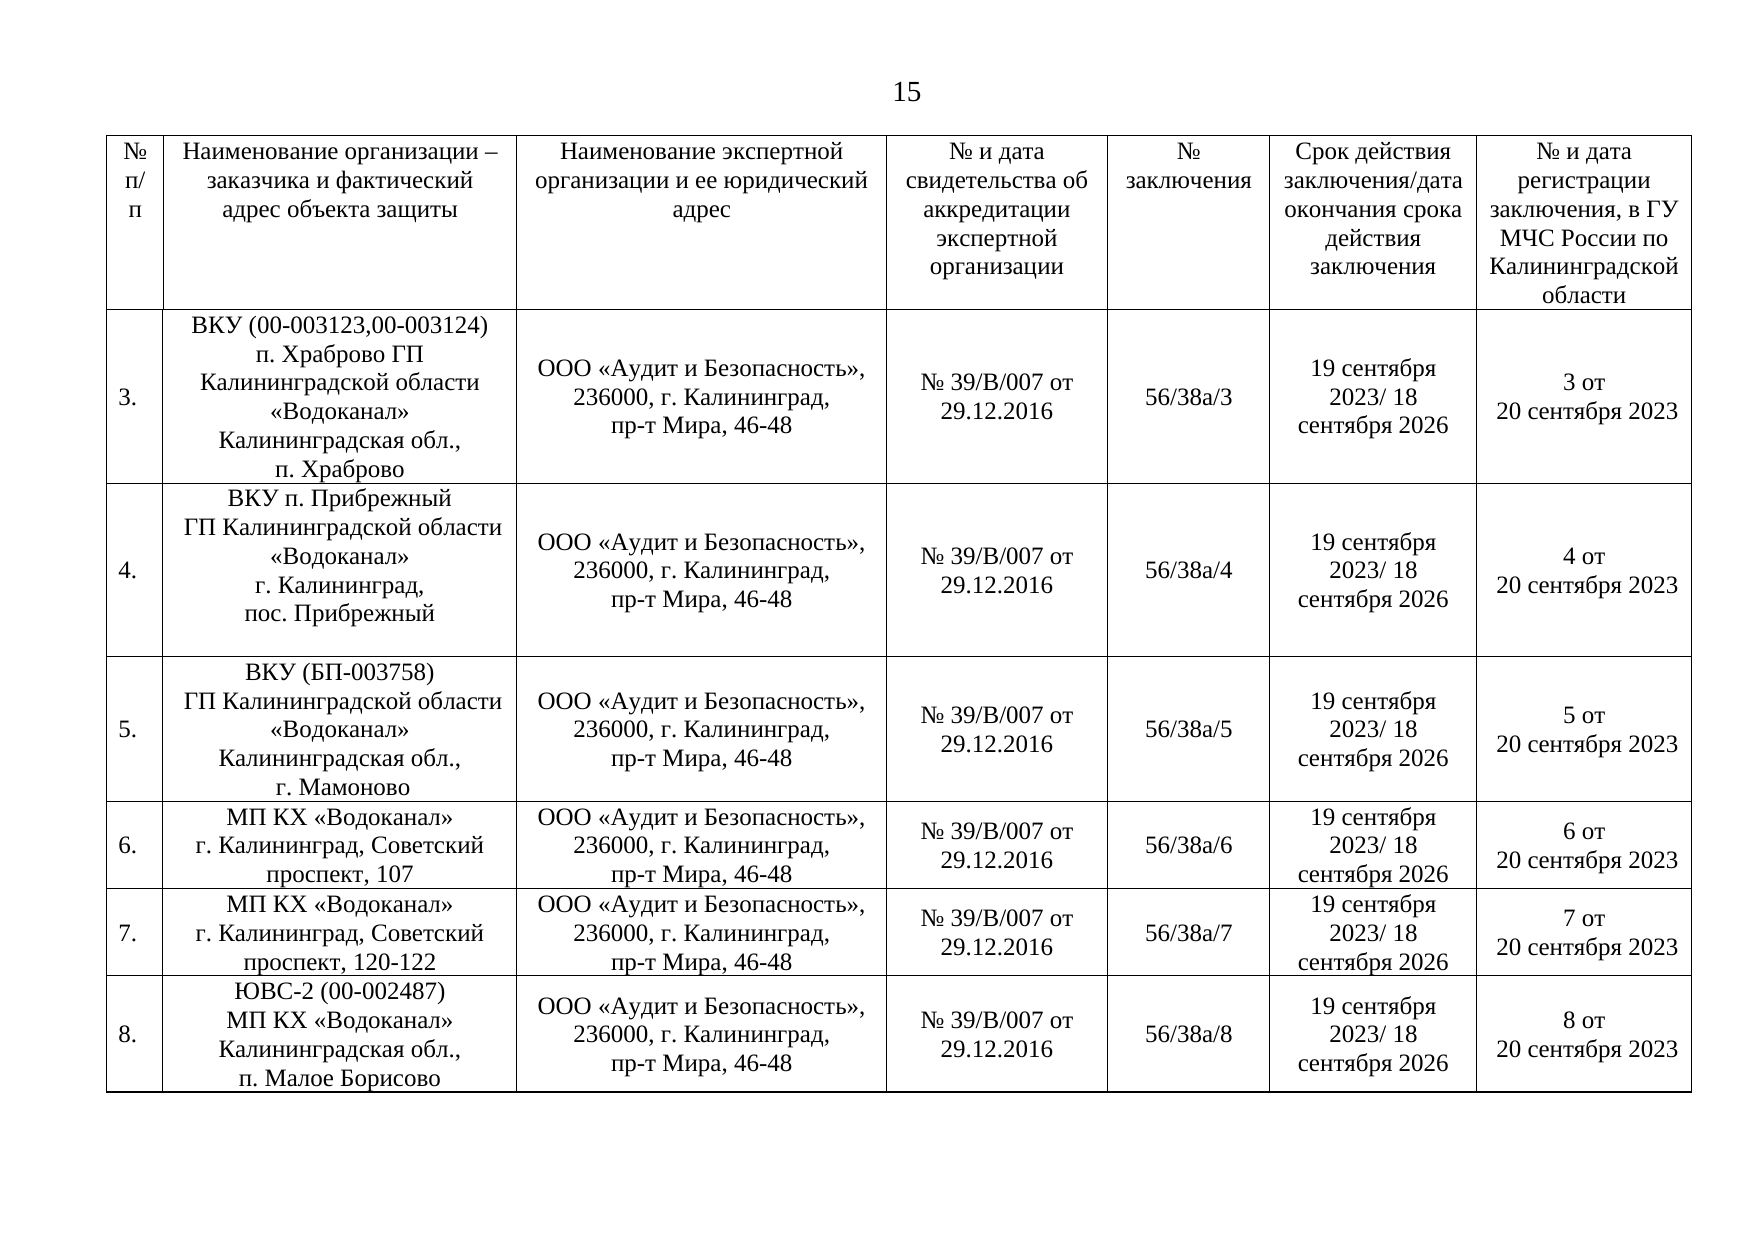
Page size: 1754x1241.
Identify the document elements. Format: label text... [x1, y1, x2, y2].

table_cell 5 от 20 сентября 2023 [1477, 657, 1691, 801]
table_cell ООО «Аудит и Безопасность», 236000, г. Калининград, пр-т Мира, 46-48 [517, 310, 886, 482]
table_header Срок действия заключения/дата окончания срока действия заключения [1270, 136, 1476, 309]
table_header № заключения [1108, 136, 1269, 309]
table_cell 56/38а/8 [1108, 976, 1269, 1091]
table_header Наименование организации – заказчика и фактический адрес объекта защиты [164, 136, 516, 309]
table_cell 56/38а/7 [1108, 889, 1269, 975]
table_cell 19 сентября 2023/ 18 сентября 2026 [1270, 657, 1476, 801]
table_cell 6 от 20 сентября 2023 [1477, 802, 1691, 888]
table_cell 7 от 20 сентября 2023 [1477, 889, 1691, 975]
table_header Наименование экспертной организации и ее юридический адрес [517, 136, 886, 309]
table_cell ООО «Аудит и Безопасность», 236000, г. Калининград, пр-т Мира, 46-48 [517, 976, 886, 1091]
table_cell № 39/В/007 от 29.12.2016 [887, 310, 1107, 482]
table_cell 56/38а/4 [1108, 484, 1269, 656]
table_cell 8 от 20 сентября 2023 [1477, 976, 1691, 1091]
table_cell 19 сентября 2023/ 18 сентября 2026 [1270, 976, 1476, 1091]
table_cell МП КХ «Водоканал» г. Калининград, Советский проспект, 107 [163, 802, 516, 888]
table_cell 56/38а/6 [1108, 802, 1269, 888]
table_header № и дата регистрации заключения, в ГУ МЧС России по Калининградской области [1477, 136, 1691, 309]
table_cell ВКУ п. Прибрежный ГП Калининградской области «Водоканал» г. Калининград, пос. Прибрежный [163, 484, 516, 656]
table_cell № 39/В/007 от 29.12.2016 [887, 976, 1107, 1091]
table_cell 8. [107, 976, 162, 1091]
table_cell 7. [107, 889, 162, 975]
table_cell № 39/В/007 от 29.12.2016 [887, 657, 1107, 801]
table_header № п/п [107, 136, 163, 309]
table_cell ООО «Аудит и Безопасность», 236000, г. Калининград, пр-т Мира, 46-48 [517, 484, 886, 656]
table_cell № 39/В/007 от 29.12.2016 [887, 484, 1107, 656]
table_cell МП КХ «Водоканал» г. Калининград, Советский проспект, 120-122 [163, 889, 516, 975]
table_cell 3. [107, 310, 162, 482]
table_cell ООО «Аудит и Безопасность», 236000, г. Калининград, пр-т Мира, 46-48 [517, 802, 886, 888]
table_cell 19 сентября 2023/ 18 сентября 2026 [1270, 802, 1476, 888]
table_cell 4 от 20 сентября 2023 [1477, 484, 1691, 656]
table_cell 56/38а/5 [1108, 657, 1269, 801]
table_cell ООО «Аудит и Безопасность», 236000, г. Калининград, пр-т Мира, 46-48 [517, 657, 886, 801]
table_cell 3 от 20 сентября 2023 [1477, 310, 1691, 482]
table_cell 4. [107, 484, 162, 656]
table_cell 19 сентября 2023/ 18 сентября 2026 [1270, 310, 1476, 482]
table_cell 19 сентября 2023/ 18 сентября 2026 [1270, 889, 1476, 975]
table_header № и дата свидетельства об аккредитации экспертной организации [887, 136, 1107, 309]
table_cell ООО «Аудит и Безопасность», 236000, г. Калининград, пр-т Мира, 46-48 [517, 889, 886, 975]
table_cell 56/38а/3 [1108, 310, 1269, 482]
table_cell ВКУ (00-003123,00-003124) п. Храброво ГП Калининградской области «Водоканал» Калининградская обл., п. Храброво [163, 310, 516, 482]
table_cell 19 сентября 2023/ 18 сентября 2026 [1270, 484, 1476, 656]
table_cell ВКУ (БП-003758) ГП Калининградской области «Водоканал» Калининградская обл., г. Мамоново [163, 657, 516, 801]
table_cell № 39/В/007 от 29.12.2016 [887, 802, 1107, 888]
table_cell ЮВС-2 (00-002487) МП КХ «Водоканал» Калининградская обл., п. Малое Борисово [163, 976, 516, 1091]
table_cell 5. [107, 657, 162, 801]
table_cell № 39/В/007 от 29.12.2016 [887, 889, 1107, 975]
table_cell 6. [107, 802, 162, 888]
